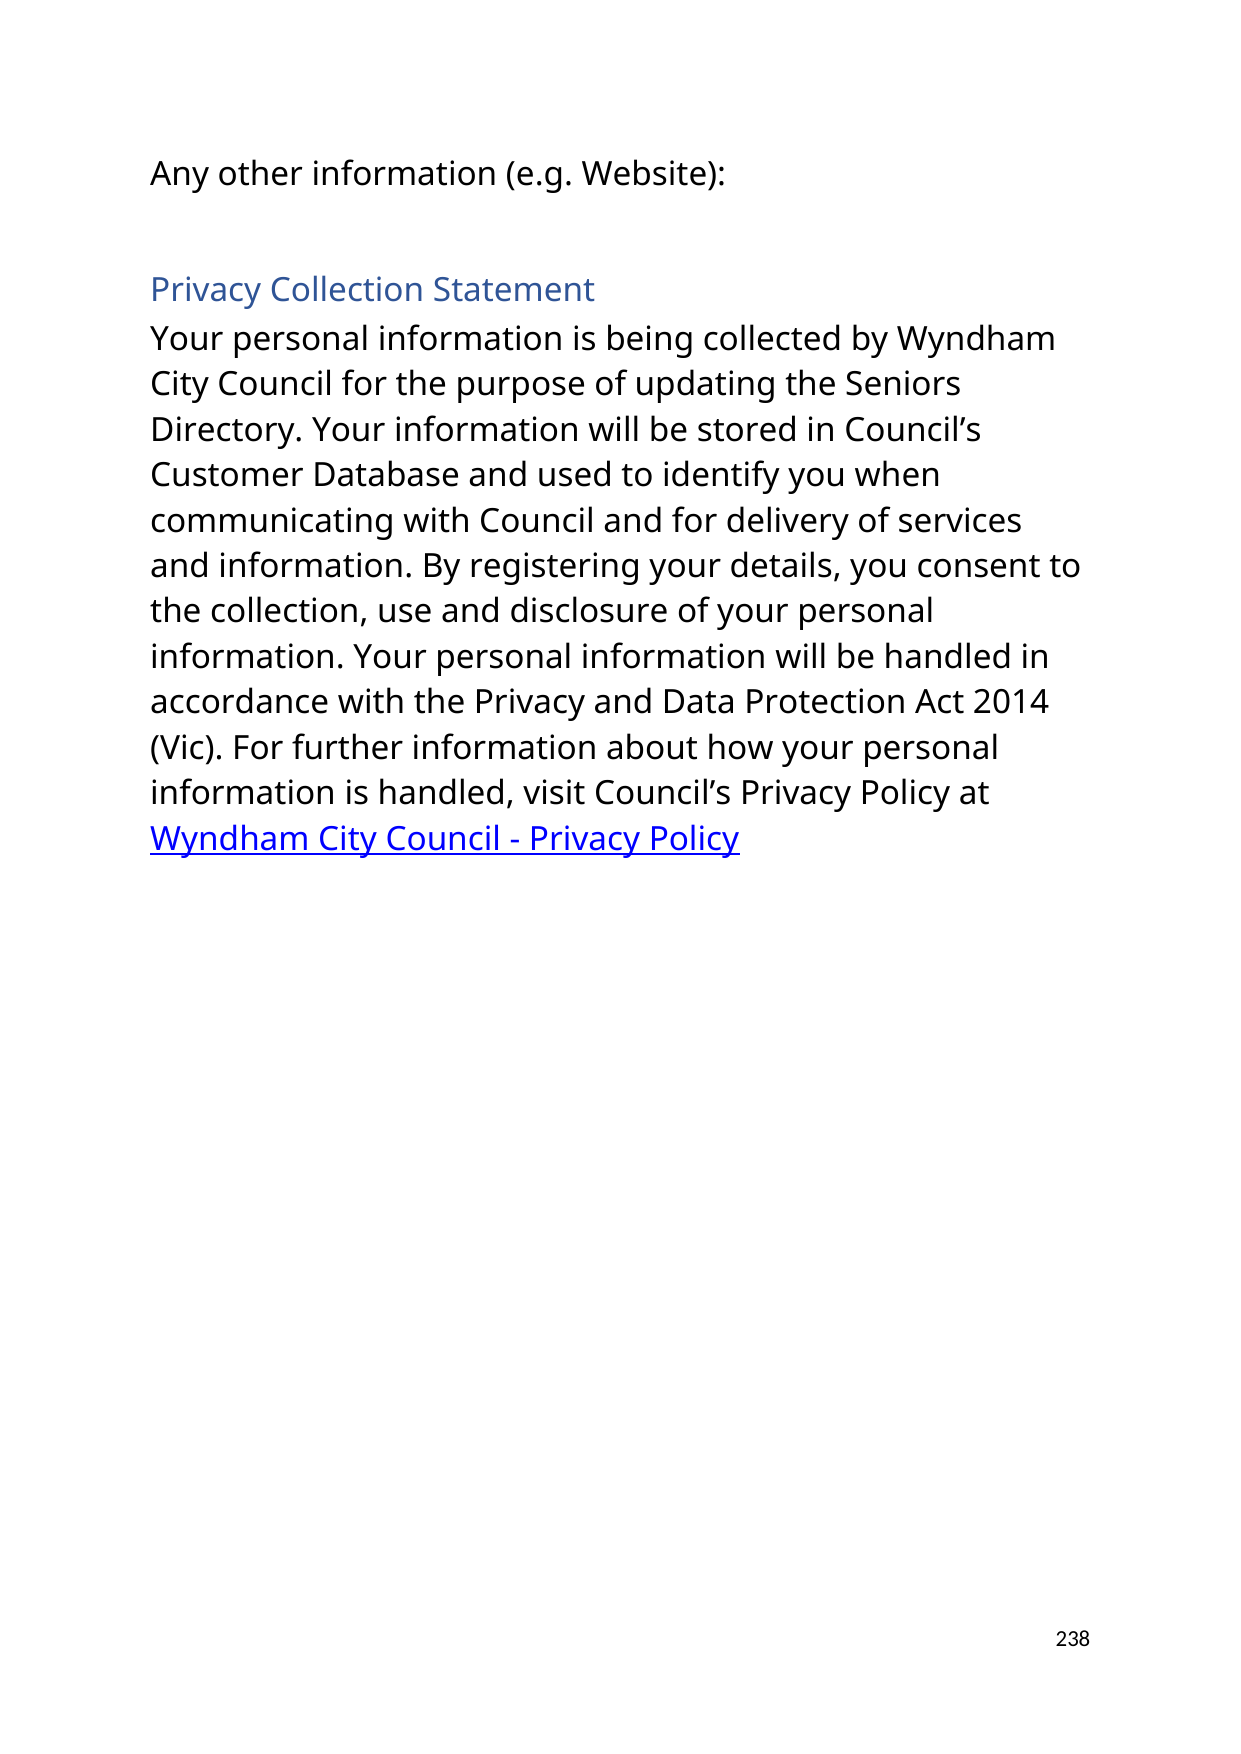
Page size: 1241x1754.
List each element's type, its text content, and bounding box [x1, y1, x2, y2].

text Any other information (e.g. Website): [150, 150, 1090, 195]
text Your personal information is being collected by Wyndham City Council for the purpose of updating the Seniors Directory. Your information will be stored in Council’s Customer Database and used to identify you when communicating with Council and for delivery of services and information. By registering your details, you consent to the collection, use and disclosure of your personal information. Your personal information will be handled in accordance with the Privacy and Data Protection Act 2014 (Vic). For further information about how your personal information is handled, visit Council’s Privacy Policy at Wyndham City Council - Privacy Policy [150, 315, 1090, 860]
subtitle Privacy Collection Statement [150, 266, 1090, 311]
